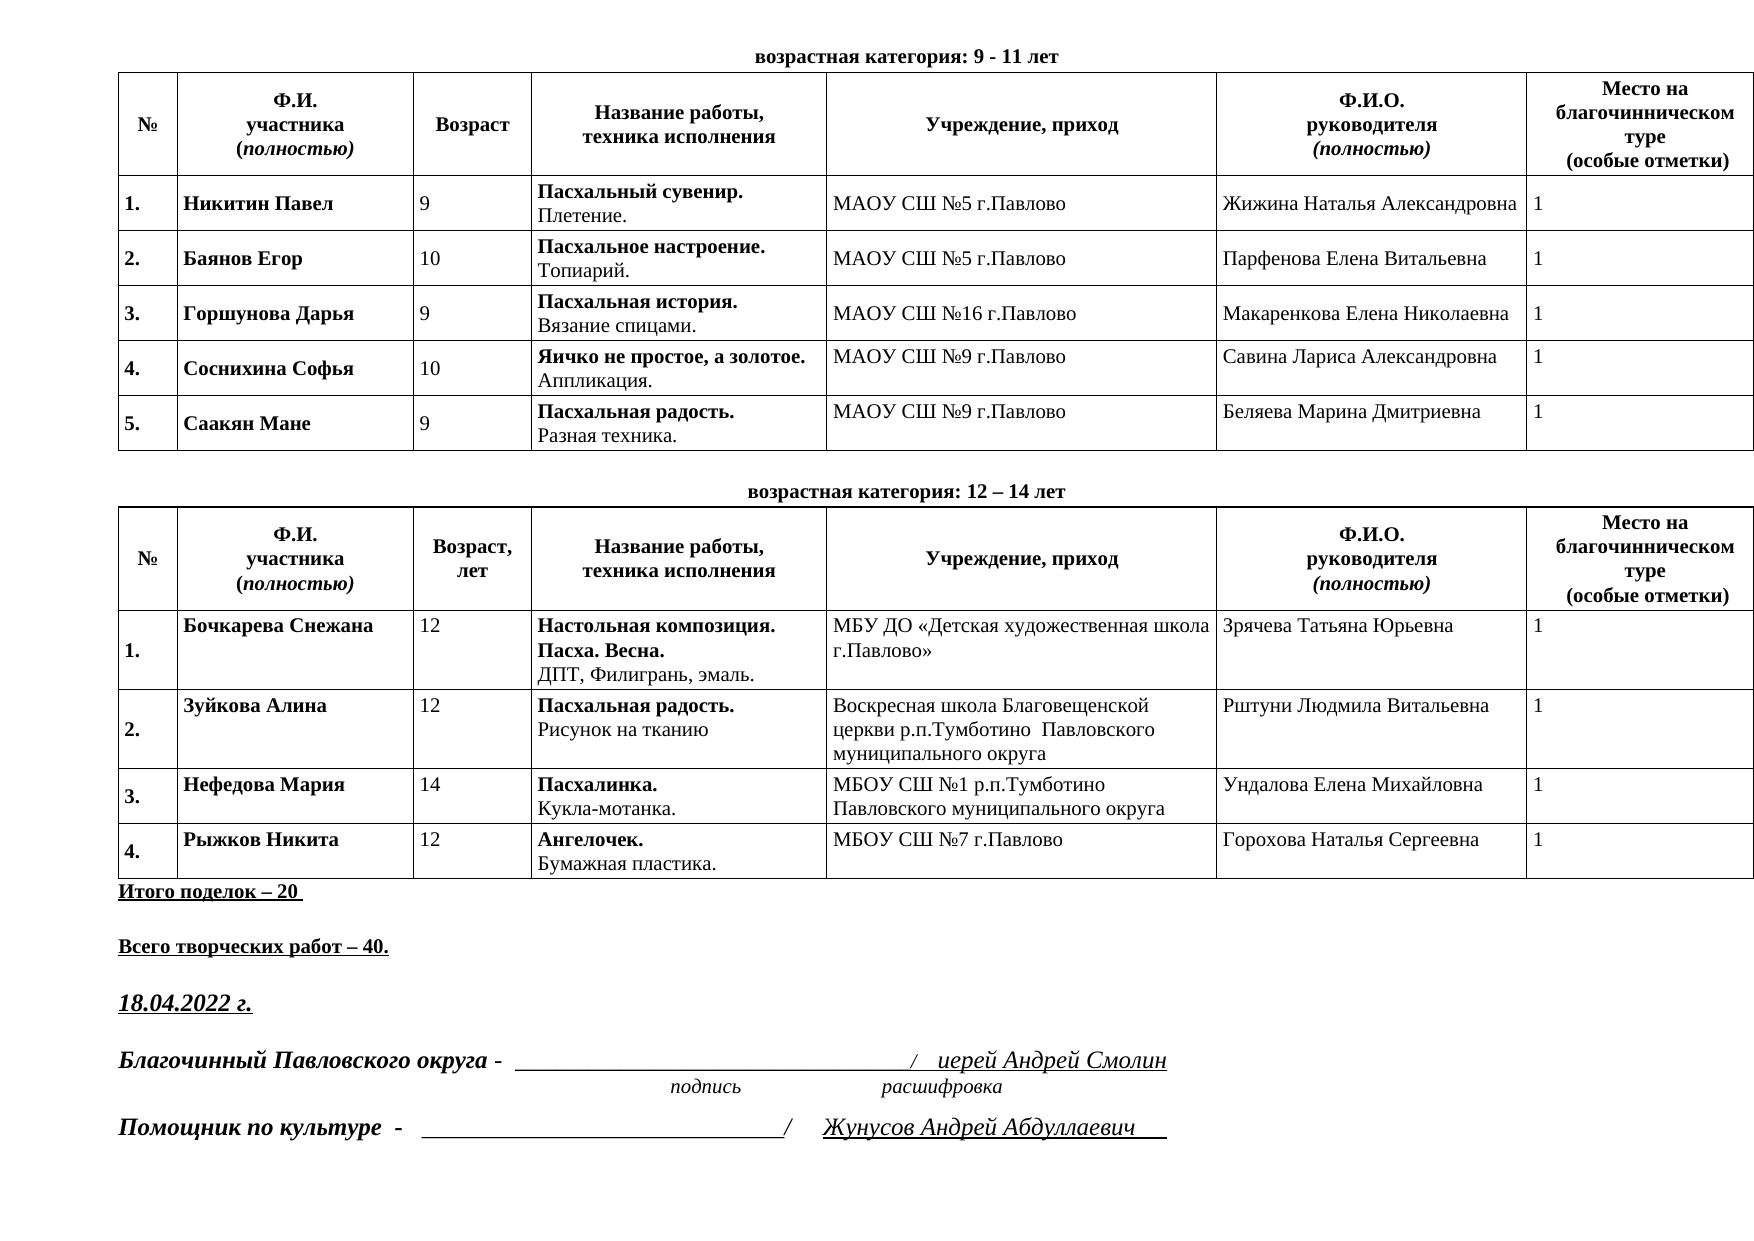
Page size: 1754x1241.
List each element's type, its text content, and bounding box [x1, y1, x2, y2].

table_cell Пасхалинка. Кукла-мотанка. [532, 769, 826, 823]
table_cell 2. [119, 690, 177, 768]
table_cell 1 [1527, 176, 1753, 230]
text 18.04.2022 г. [118, 988, 1636, 1017]
table_cell 1 [1527, 396, 1753, 450]
table_cell МАОУ СШ №9 г.Павлово [827, 396, 1216, 450]
table_cell Пасхальная радость. Разная техника. [532, 396, 826, 450]
table_cell Пасхальная радость. Рисунок на тканию [532, 690, 826, 768]
text Благочинный Павловского округа - ______________________________________/ иерей Андрей Смолин [118, 1045, 1636, 1074]
table_cell 1 [1527, 341, 1753, 395]
table_cell Парфенова Елена Витальевна [1217, 231, 1526, 285]
text возрастная категория: 12 – 14 лет [177, 479, 1636, 503]
table_header Название работы, техника исполнения [532, 73, 826, 175]
table_cell 12 [414, 690, 531, 768]
table_cell Яичко не простое, а золотое. Аппликация. [532, 341, 826, 395]
table_cell 14 [414, 769, 531, 823]
table_cell 2. [119, 231, 177, 285]
text Всего творческих работ – 40. [118, 934, 1636, 958]
table_cell Ангелочек. Бумажная пластика. [532, 824, 826, 878]
table_cell Пасхальная история. Вязание спицами. [532, 286, 826, 340]
table_cell Рыжков Никита [178, 824, 413, 878]
table_header Ф.И. участника (полностью) [178, 508, 413, 609]
table_cell 9 [414, 396, 531, 450]
table_header Ф.И. участника (полностью) [178, 73, 413, 175]
table_cell Беляева Марина Дмитриевна [1217, 396, 1526, 450]
table_header Учреждение, приход [827, 508, 1216, 609]
table_cell 9 [414, 176, 531, 230]
table_cell Жижина Наталья Александровна [1217, 176, 1526, 230]
table_cell 3. [119, 769, 177, 823]
table_header Название работы, техника исполнения [532, 508, 826, 609]
table_cell Горохова Наталья Сергеевна [1217, 824, 1526, 878]
table_cell 1 [1527, 690, 1753, 768]
table_cell МАОУ СШ №5 г.Павлово [827, 176, 1216, 230]
table_cell Никитин Павел [178, 176, 413, 230]
table_cell МАОУ СШ №9 г.Павлово [827, 341, 1216, 395]
table_cell Саакян Мане [178, 396, 413, 450]
table_cell 1. [119, 611, 177, 688]
table_cell 1 [1527, 286, 1753, 340]
table_cell Зрячева Татьяна Юрьевна [1217, 611, 1526, 688]
table_cell Баянов Егор [178, 231, 413, 285]
table_header Возраст [414, 73, 531, 175]
text возрастная категория: 9 - 11 лет [177, 44, 1636, 68]
table_cell 4. [119, 341, 177, 395]
table_header Место на благочинническом туре (особые отметки) [1527, 508, 1753, 609]
text Помощник по культуре - _____________________________/ Жунусов Андрей Абдуллаевич [118, 1112, 1636, 1141]
table_cell МАОУ СШ №16 г.Павлово [827, 286, 1216, 340]
table_cell Ундалова Елена Михайловна [1217, 769, 1526, 823]
table_cell 5. [119, 396, 177, 450]
table_cell 1. [119, 176, 177, 230]
table_header Место на благочинническом туре (особые отметки) [1527, 73, 1753, 175]
table_cell Настольная композиция. Пасха. Весна. ДПТ, Филигрань, эмаль. [532, 611, 826, 688]
table_cell Рштуни Людмила Витальевна [1217, 690, 1526, 768]
table_cell МБУ ДО «Детская художественная школа г.Павлово» [827, 611, 1216, 688]
table_cell 10 [414, 341, 531, 395]
table_cell 12 [414, 611, 531, 688]
table_cell Бочкарева Снежана [178, 611, 413, 688]
table_cell Горшунова Дарья [178, 286, 413, 340]
table_header Ф.И.О. руководителя (полностью) [1217, 508, 1526, 609]
table_cell Воскресная школа Благовещенской церкви р.п.Тумботино Павловского муниципального округа [827, 690, 1216, 768]
table_cell 1 [1527, 611, 1753, 688]
table_cell Соснихина Софья [178, 341, 413, 395]
table_cell Зуйкова Алина [178, 690, 413, 768]
text подпись расшифровка [118, 1074, 1636, 1098]
table_cell МБОУ СШ №7 г.Павлово [827, 824, 1216, 878]
table_cell Пасхальный сувенир. Плетение. [532, 176, 826, 230]
table_header № [119, 73, 177, 175]
table_cell Нефедова Мария [178, 769, 413, 823]
table_cell 1 [1527, 824, 1753, 878]
table_cell 3. [119, 286, 177, 340]
table_cell Пасхальное настроение. Топиарий. [532, 231, 826, 285]
table_cell Макаренкова Елена Николаевна [1217, 286, 1526, 340]
table_cell 1 [1527, 231, 1753, 285]
table_cell 9 [414, 286, 531, 340]
text Итого поделок – 20 [118, 879, 1636, 903]
table_cell Савина Лариса Александровна [1217, 341, 1526, 395]
table_cell МАОУ СШ №5 г.Павлово [827, 231, 1216, 285]
table_cell 4. [119, 824, 177, 878]
table_header Ф.И.О. руководителя (полностью) [1217, 73, 1526, 175]
table_cell 1 [1527, 769, 1753, 823]
table_header № [119, 508, 177, 609]
table_cell 10 [414, 231, 531, 285]
table_header Возраст, лет [414, 508, 531, 609]
table_cell МБОУ СШ №1 р.п.Тумботино Павловского муниципального округа [827, 769, 1216, 823]
table_cell 12 [414, 824, 531, 878]
table_header Учреждение, приход [827, 73, 1216, 175]
